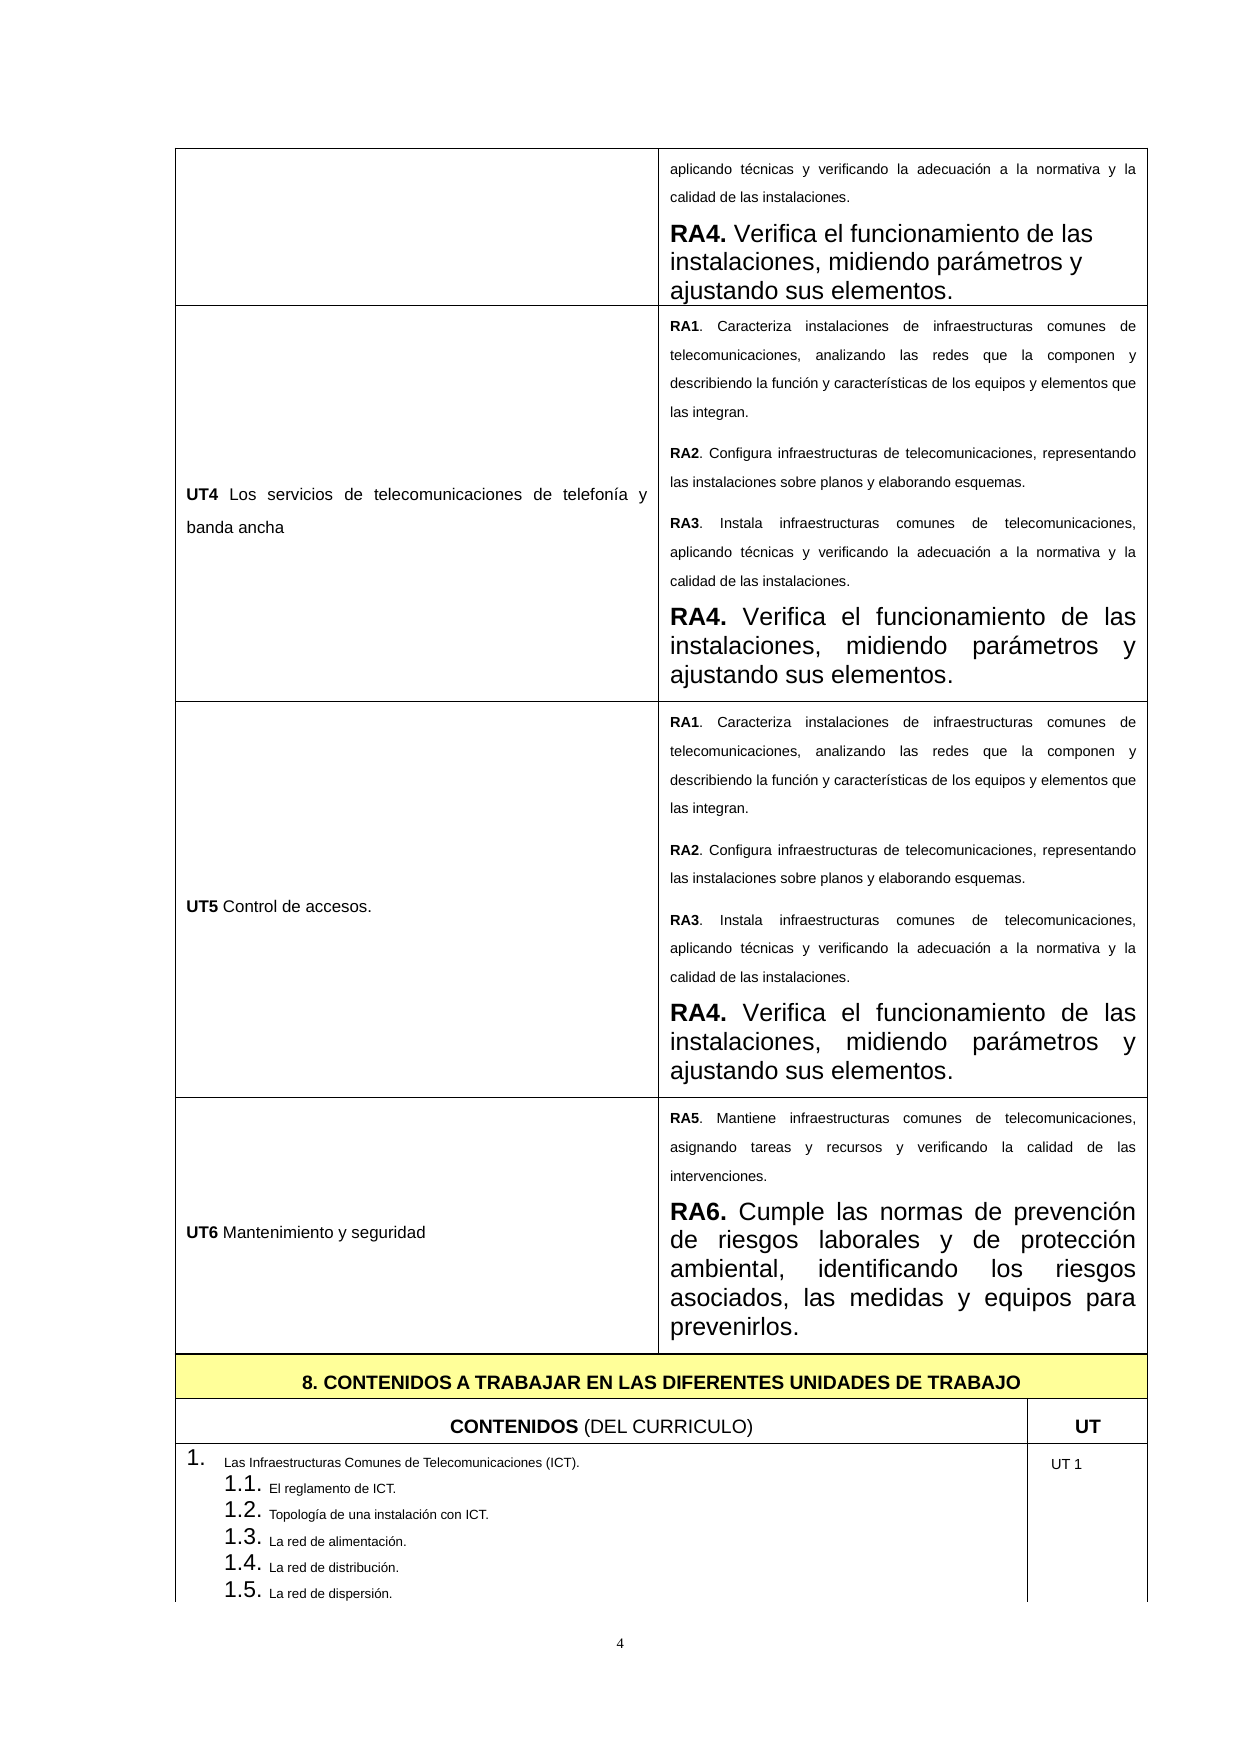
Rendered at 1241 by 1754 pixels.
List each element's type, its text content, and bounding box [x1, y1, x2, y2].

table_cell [176, 149, 658, 305]
table_cell CONTENIDOS (DEL CURRICULO) [176, 1399, 1027, 1443]
table_cell UT [1028, 1399, 1147, 1443]
table_cell RA5. Mantiene infraestructuras comunes de telecomunicaciones, asignando tareas y recursos y verificando la calidad de las intervenciones. RA6. Cumple las normas de prevención de riesgos laborales y de protección ambiental, identificando los riesgos asociados, las medidas y equipos para prevenirlos. [659, 1098, 1147, 1353]
table_cell UT5 Control de accesos. [176, 702, 658, 1097]
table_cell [659, 149, 1147, 305]
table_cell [176, 1444, 1027, 1602]
table_cell UT 1 [1028, 1444, 1147, 1602]
table_cell UT6 Mantenimiento y seguridad [176, 1098, 658, 1353]
table_header 8. CONTENIDOS A TRABAJAR EN LAS DIFERENTES UNIDADES DE TRABAJO [176, 1355, 1147, 1398]
table_cell UT4 Los servicios de telecomunicaciones de telefonía y banda ancha [176, 306, 658, 701]
